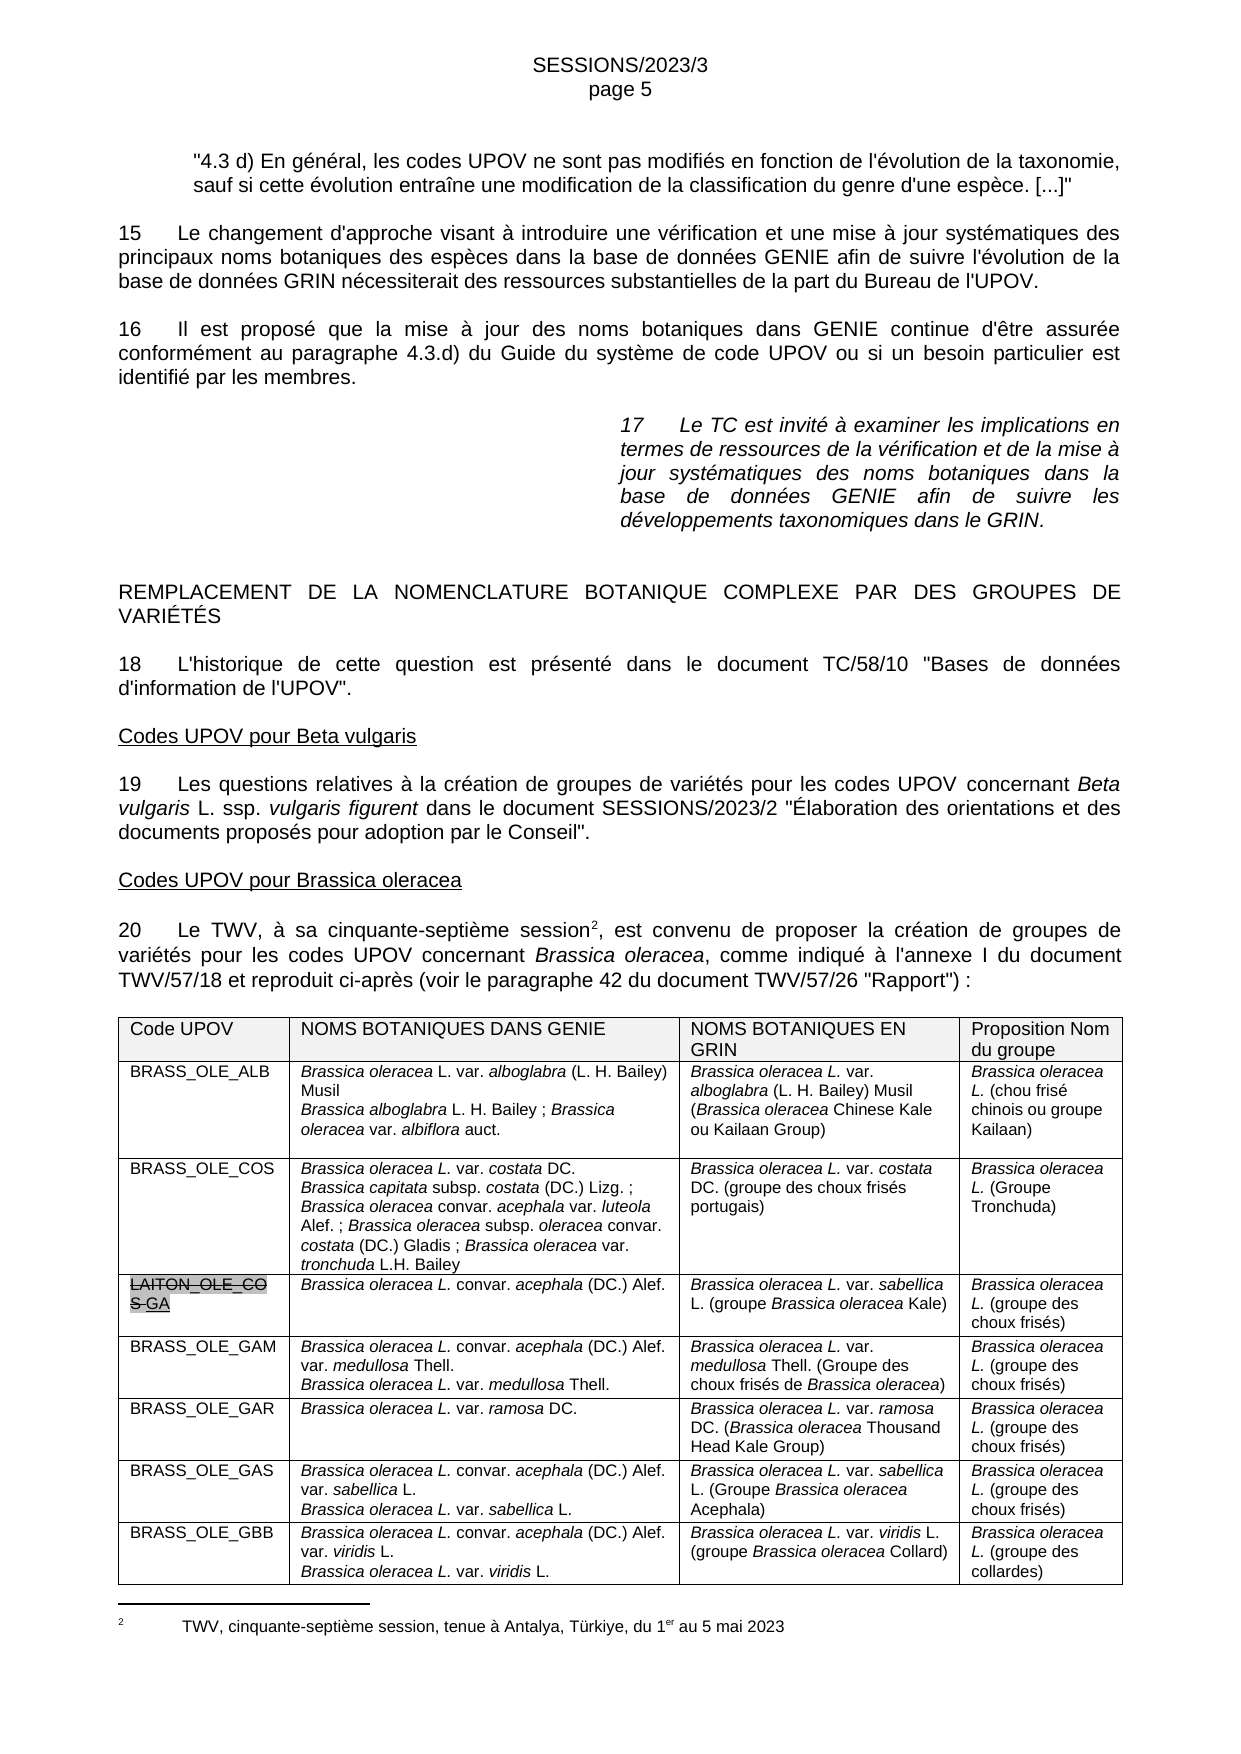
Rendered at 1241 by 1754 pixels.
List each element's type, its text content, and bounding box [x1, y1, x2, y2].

table_cell Brassica oleracea L. (Groupe Tronchuda) [960, 1159, 1122, 1274]
table_cell Brassica oleracea L. convar. acephala (DC.) Alef. var. sabellica L. Brassica oleracea L. var. sabellica L. [290, 1461, 679, 1522]
text L'historique de cette question est présenté dans le document TC/58/10 "Bases de données d'information de l'UPOV". [118, 652, 1122, 700]
table_cell Brassica oleracea L. (groupe des choux frisés) [960, 1461, 1122, 1522]
text Le TWV, à sa cinquante-septième session, est convenu de proposer la création de groupes de variétés pour les codes UPOV concernant Brassica oleracea, comme indiqué à l'annexe I du document TWV/57/18 et reproduit ci-après (voir le paragraphe 42 du document TWV/57/26 "Rapport") : [118, 917, 1122, 992]
table_cell Brassica oleracea L. var. sabellica L. (groupe Brassica oleracea Kale) [680, 1275, 959, 1336]
table_cell Brassica oleracea L. convar. acephala (DC.) Alef. var. medullosa Thell. Brassica oleracea L. var. medullosa Thell. [290, 1337, 679, 1398]
list "4.3 d) En général, les codes UPOV ne sont pas modifiés en fonction de l'évolution de la taxonomie, sauf si cette évolution entraîne une modification de la classification du genre d'une espèce. [...]" [193, 149, 1122, 197]
text Le TC est invité à examiner les implications en termes de ressources de la vérification et de la mise à jour systématiques des noms botaniques dans la base de données GENIE afin de suivre les développements taxonomiques dans le GRIN. [620, 412, 1122, 532]
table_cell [960, 1523, 1122, 1584]
table_header NOMS BOTANIQUES EN GRIN [680, 1018, 959, 1061]
table_cell BRASS_OLE_GBB [119, 1523, 289, 1584]
table_header NOMS BOTANIQUES DANS GENIE [290, 1018, 679, 1061]
table_cell Brassica oleracea L. convar. acephala (DC.) Alef. [290, 1275, 679, 1336]
table_cell Brassica oleracea L. var. medullosa Thell. (Groupe des choux frisés de Brassica oleracea) [680, 1337, 959, 1398]
table_cell BRASS_OLE_GAM [119, 1337, 289, 1398]
table_cell Brassica oleracea L. var. sabellica L. (Groupe Brassica oleracea Acephala) [680, 1461, 959, 1522]
subtitle Codes UPOV pour Beta vulgaris [118, 724, 1122, 748]
subtitle Codes UPOV pour Brassica oleracea [118, 868, 1122, 892]
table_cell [680, 1523, 959, 1584]
table_cell Brassica oleracea L. var. alboglabra (L. H. Bailey) Musil (Brassica oleracea Chinese Kale ou Kailaan Group) [680, 1062, 959, 1158]
table_cell Brassica oleracea L. var. costata DC. (groupe des choux frisés portugais) [680, 1159, 959, 1274]
text Remplacement de la nomenclature botanique complexe par des groupes de variétés [118, 580, 1122, 628]
table_cell BRASS_OLE_ALB [119, 1062, 289, 1158]
text Le changement d'approche visant à introduire une vérification et une mise à jour systématiques des principaux noms botaniques des espèces dans la base de données GENIE afin de suivre l'évolution de la base de données GRIN nécessiterait des ressources substantielles de la part du Bureau de l'UPOV. [118, 221, 1122, 293]
table_cell Brassica oleracea L. var. ramosa DC. (Brassica oleracea Thousand Head Kale Group) [680, 1399, 959, 1460]
table_cell Brassica oleracea L. var. costata DC. Brassica capitata subsp. costata (DC.) Lizg. ; Brassica oleracea convar. acephala var. luteola Alef. ; Brassica oleracea subsp. oleracea convar. costata (DC.) Gladis ; Brassica oleracea var. tronchuda L.H. Bailey [290, 1159, 679, 1274]
table_cell Brassica oleracea L. (groupe des choux frisés) [960, 1399, 1122, 1460]
table_cell Brassica oleracea L. var. alboglabra (L. H. Bailey) Musil Brassica alboglabra L. H. Bailey ; Brassica oleracea var. albiflora auct. [290, 1062, 679, 1158]
table_cell LAITON_OLE_COS GA [119, 1275, 289, 1336]
table_cell Brassica oleracea L. (groupe des choux frisés) [960, 1337, 1122, 1398]
table_cell Brassica oleracea L. (chou frisé chinois ou groupe Kailaan) [960, 1062, 1122, 1158]
table_cell BRASS_OLE_GAS [119, 1461, 289, 1522]
table_cell Brassica oleracea L. (groupe des choux frisés) [960, 1275, 1122, 1336]
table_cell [290, 1523, 679, 1584]
table_header Proposition Nom du groupe [960, 1018, 1122, 1061]
text Les questions relatives à la création de groupes de variétés pour les codes UPOV concernant Beta vulgaris L. ssp. vulgaris figurent dans le document SESSIONS/2023/2 "Élaboration des orientations et des documents proposés pour adoption par le Conseil". [118, 772, 1122, 844]
table_cell Brassica oleracea L. var. ramosa DC. [290, 1399, 679, 1460]
table_cell BRASS_OLE_COS [119, 1159, 289, 1274]
text Il est proposé que la mise à jour des noms botaniques dans GENIE continue d'être assurée conformément au paragraphe 4.3.d) du Guide du système de code UPOV ou si un besoin particulier est identifié par les membres. [118, 317, 1122, 388]
table_cell BRASS_OLE_GAR [119, 1399, 289, 1460]
table_header Code UPOV [119, 1018, 289, 1061]
